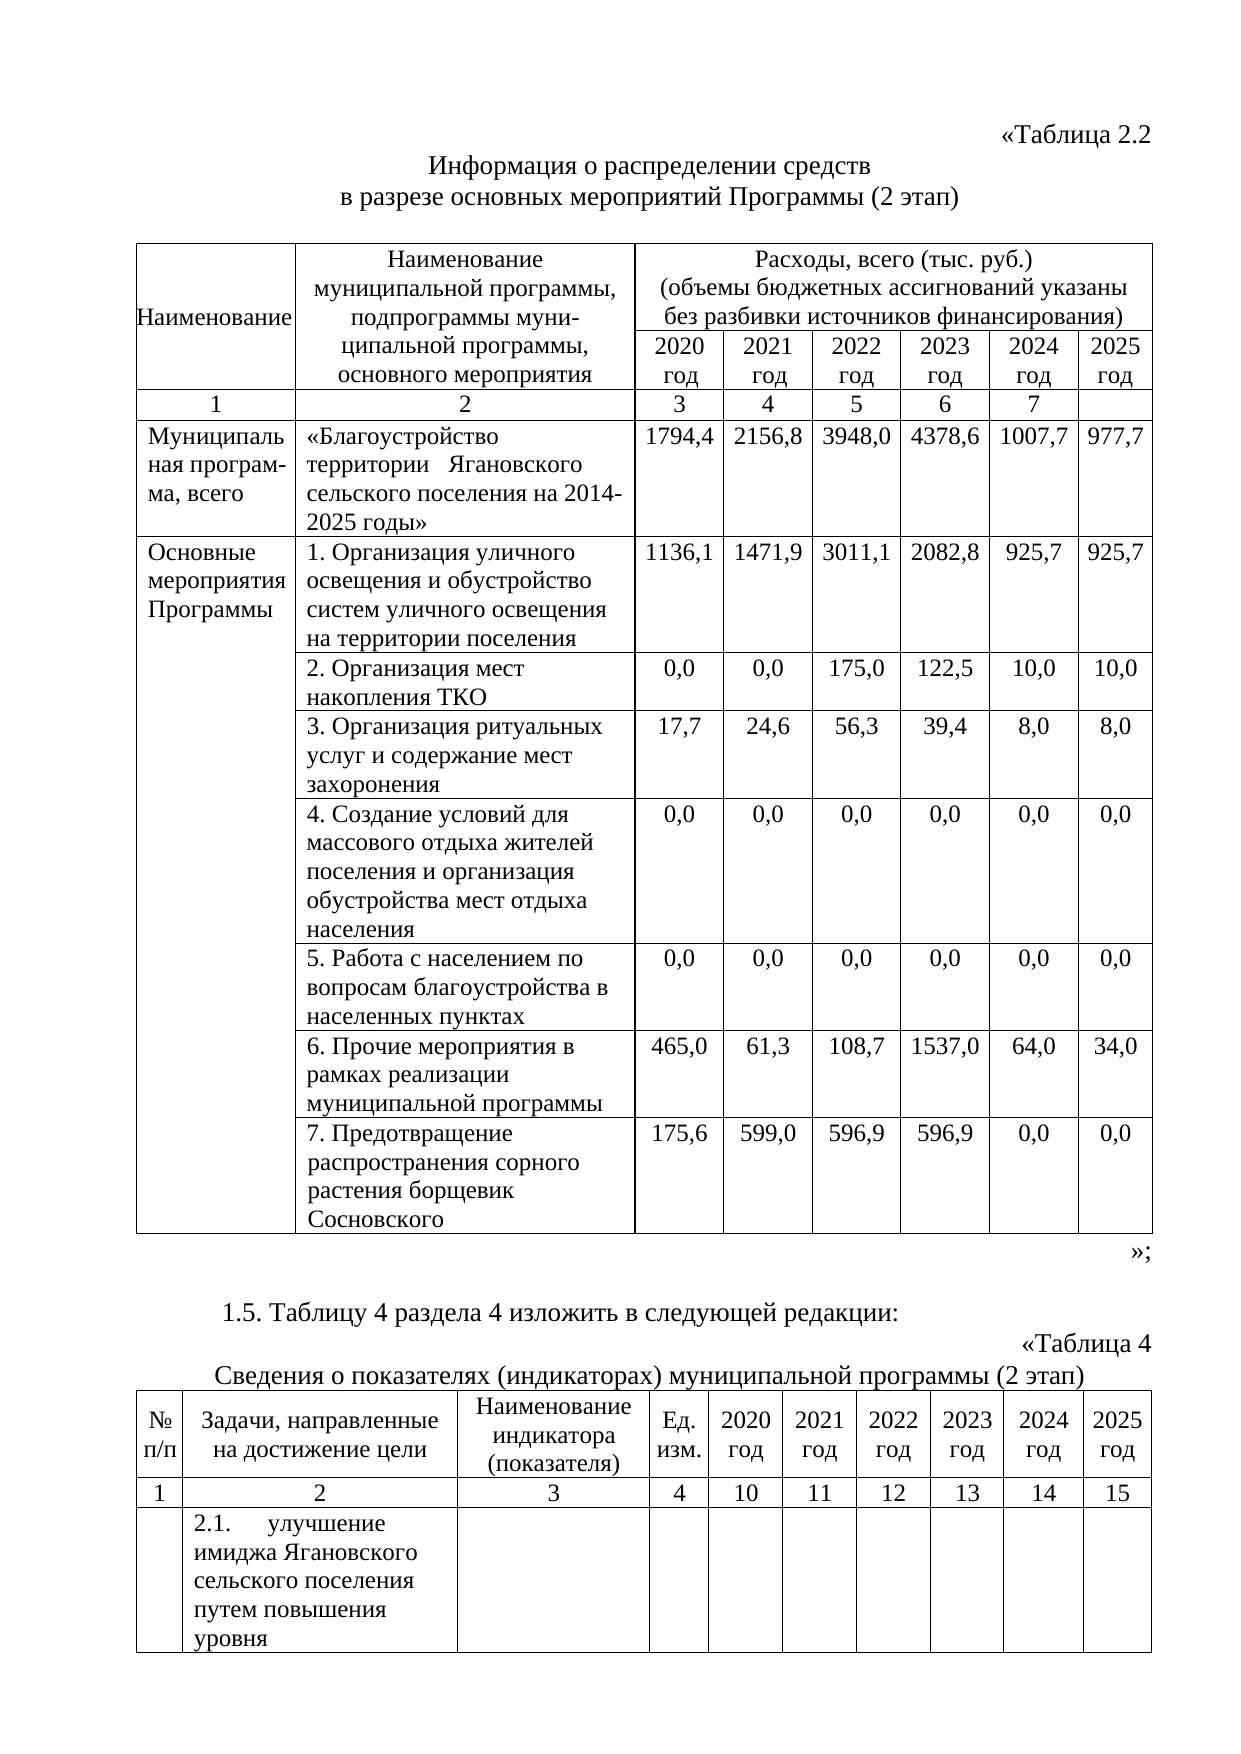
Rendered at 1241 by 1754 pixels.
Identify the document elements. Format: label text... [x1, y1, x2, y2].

table_cell 122,5 [901, 653, 989, 710]
table_cell [783, 1508, 856, 1652]
table_cell 2024 год [990, 331, 1078, 388]
table_cell 4 [724, 390, 812, 420]
table_cell 0,0 [724, 799, 812, 942]
table_cell 175,0 [813, 653, 900, 710]
table_cell [1004, 1508, 1083, 1652]
table_cell 925,7 [1079, 537, 1152, 652]
table_cell 599,0 [724, 1118, 812, 1233]
table_cell 175,6 [636, 1118, 723, 1233]
table_cell Основные мероприятия Программы [137, 537, 295, 1233]
table_cell 7. Предотвращение распространения сорного растения борщевик Сосновского [296, 1118, 634, 1233]
table_header 2023 год [931, 1391, 1003, 1477]
table_cell 3 [458, 1478, 649, 1507]
table_cell [857, 1508, 930, 1652]
table_cell 8,0 [990, 711, 1078, 798]
table_cell 2 [296, 390, 634, 420]
table_cell 8,0 [1079, 711, 1152, 798]
table_cell 0,0 [813, 944, 900, 1030]
text »; [148, 1234, 1152, 1265]
table_cell 56,3 [813, 711, 900, 798]
table_cell 596,9 [901, 1118, 989, 1233]
table_cell 1 [137, 1478, 182, 1507]
table_cell [650, 1508, 708, 1652]
table_cell 6. Прочие мероприятия в рамках реализации муниципальной программы [296, 1031, 634, 1117]
table_cell 0,0 [724, 653, 812, 710]
table_cell 1007,7 [990, 421, 1078, 536]
table_cell 11 [783, 1478, 856, 1507]
text «Таблица 4 [148, 1328, 1152, 1359]
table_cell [183, 1508, 457, 1652]
table_cell [1079, 390, 1152, 420]
table_header 2025 год [1084, 1391, 1151, 1477]
table_cell 0,0 [901, 799, 989, 942]
table_cell 0,0 [636, 799, 723, 942]
table_cell 0,0 [990, 944, 1078, 1030]
table_cell 1 [137, 390, 295, 420]
table_cell 4. Создание условий для массового отдыха жителей поселения и организация обустройства мест отдыха населения [296, 799, 634, 942]
table_header 2021 год [783, 1391, 856, 1477]
table_cell 596,9 [813, 1118, 900, 1233]
table_cell 64,0 [990, 1031, 1078, 1117]
table_cell 3011,1 [813, 537, 900, 652]
table_cell 34,0 [1079, 1031, 1152, 1117]
table_cell 0,0 [1079, 799, 1152, 942]
text Информация о распределении средств [148, 149, 1152, 180]
table_cell «Благоустройство территории Ягановского сельского поселения на 2014-2025 годы» [296, 421, 634, 536]
table_cell 465,0 [636, 1031, 723, 1117]
table_cell 7 [990, 390, 1078, 420]
table_header 2024 год [1004, 1391, 1083, 1477]
table_cell 977,7 [1079, 421, 1152, 536]
table_cell 3. Организация ритуальных услуг и содержание мест захоронения [296, 711, 634, 798]
table_header Расходы, всего (тыс. руб.) (объемы бюджетных ассигнований указаны без разбивки источников финансирования) [636, 244, 1152, 330]
table_cell 6 [901, 390, 989, 420]
table_cell 13 [931, 1478, 1003, 1507]
text «Таблица 2.2 [148, 118, 1152, 149]
table_header 2022 год [857, 1391, 930, 1477]
table_cell 1794,4 [636, 421, 723, 536]
table_cell 5. Работа с населением по вопросам благоустройства в населенных пунктах [296, 944, 634, 1030]
table_cell 0,0 [813, 799, 900, 942]
table_header Ед. изм. [650, 1391, 708, 1477]
table_cell [931, 1508, 1003, 1652]
table_cell 2082,8 [901, 537, 989, 652]
table_cell 925,7 [990, 537, 1078, 652]
text в разрезе основных мероприятий Программы (2 этап) [148, 180, 1152, 212]
table_cell 1471,9 [724, 537, 812, 652]
table_cell 108,7 [813, 1031, 900, 1117]
table_cell 0,0 [990, 799, 1078, 942]
table_cell 4 [650, 1478, 708, 1507]
table_cell 2020 год [636, 331, 723, 388]
table_cell 1537,0 [901, 1031, 989, 1117]
table_cell 39,4 [901, 711, 989, 798]
table_header Наименование [137, 244, 295, 388]
table_cell 5 [813, 390, 900, 420]
table_cell Муниципальная програм-ма, всего [137, 421, 295, 536]
table_cell 3948,0 [813, 421, 900, 536]
table_cell 12 [857, 1478, 930, 1507]
table_cell 61,3 [724, 1031, 812, 1117]
table_cell 10,0 [990, 653, 1078, 710]
table_cell [137, 1508, 182, 1652]
table_cell 14 [1004, 1478, 1083, 1507]
table_header Задачи, направленные на достижение цели [183, 1391, 457, 1477]
table_cell 2156,8 [724, 421, 812, 536]
table_cell 2. Организация мест накопления ТКО [296, 653, 634, 710]
table_cell 17,7 [636, 711, 723, 798]
table_cell 2022 год [813, 331, 900, 388]
table_cell 0,0 [1079, 944, 1152, 1030]
table_cell 3 [636, 390, 723, 420]
table_cell 2021 год [724, 331, 812, 388]
table_cell 10 [709, 1478, 782, 1507]
table_cell 15 [1084, 1478, 1151, 1507]
table_cell 0,0 [1079, 1118, 1152, 1233]
text Сведения о показателях (индикаторах) муниципальной программы (2 этап) [148, 1359, 1152, 1390]
table_cell [1084, 1508, 1151, 1652]
table_cell 0,0 [901, 944, 989, 1030]
table_cell 24,6 [724, 711, 812, 798]
table_cell 2 [183, 1478, 457, 1507]
table_cell 2023 год [901, 331, 989, 388]
table_header Наименование индикатора (показателя) [458, 1391, 649, 1477]
table_cell 0,0 [636, 653, 723, 710]
table_cell 4378,6 [901, 421, 989, 536]
table_cell 0,0 [724, 944, 812, 1030]
table_cell 1136,1 [636, 537, 723, 652]
table_header Наименование муниципальной программы, подпрограммы муни-ципальной программы, основного мероприятия [296, 244, 634, 388]
table_cell 0,0 [990, 1118, 1078, 1233]
table_cell 0,0 [636, 944, 723, 1030]
table_cell [709, 1508, 782, 1652]
table_cell 2025год [1079, 331, 1152, 388]
table_header № п/п [137, 1391, 182, 1477]
table_header 2020 год [709, 1391, 782, 1477]
table_cell 1. Организация уличного освещения и обустройство систем уличного освещения на территории поселения [296, 537, 634, 652]
table_cell 10,0 [1079, 653, 1152, 710]
table_cell [458, 1508, 649, 1652]
text 1.5. Таблицу 4 раздела 4 изложить в следующей редакции: [148, 1296, 1152, 1328]
